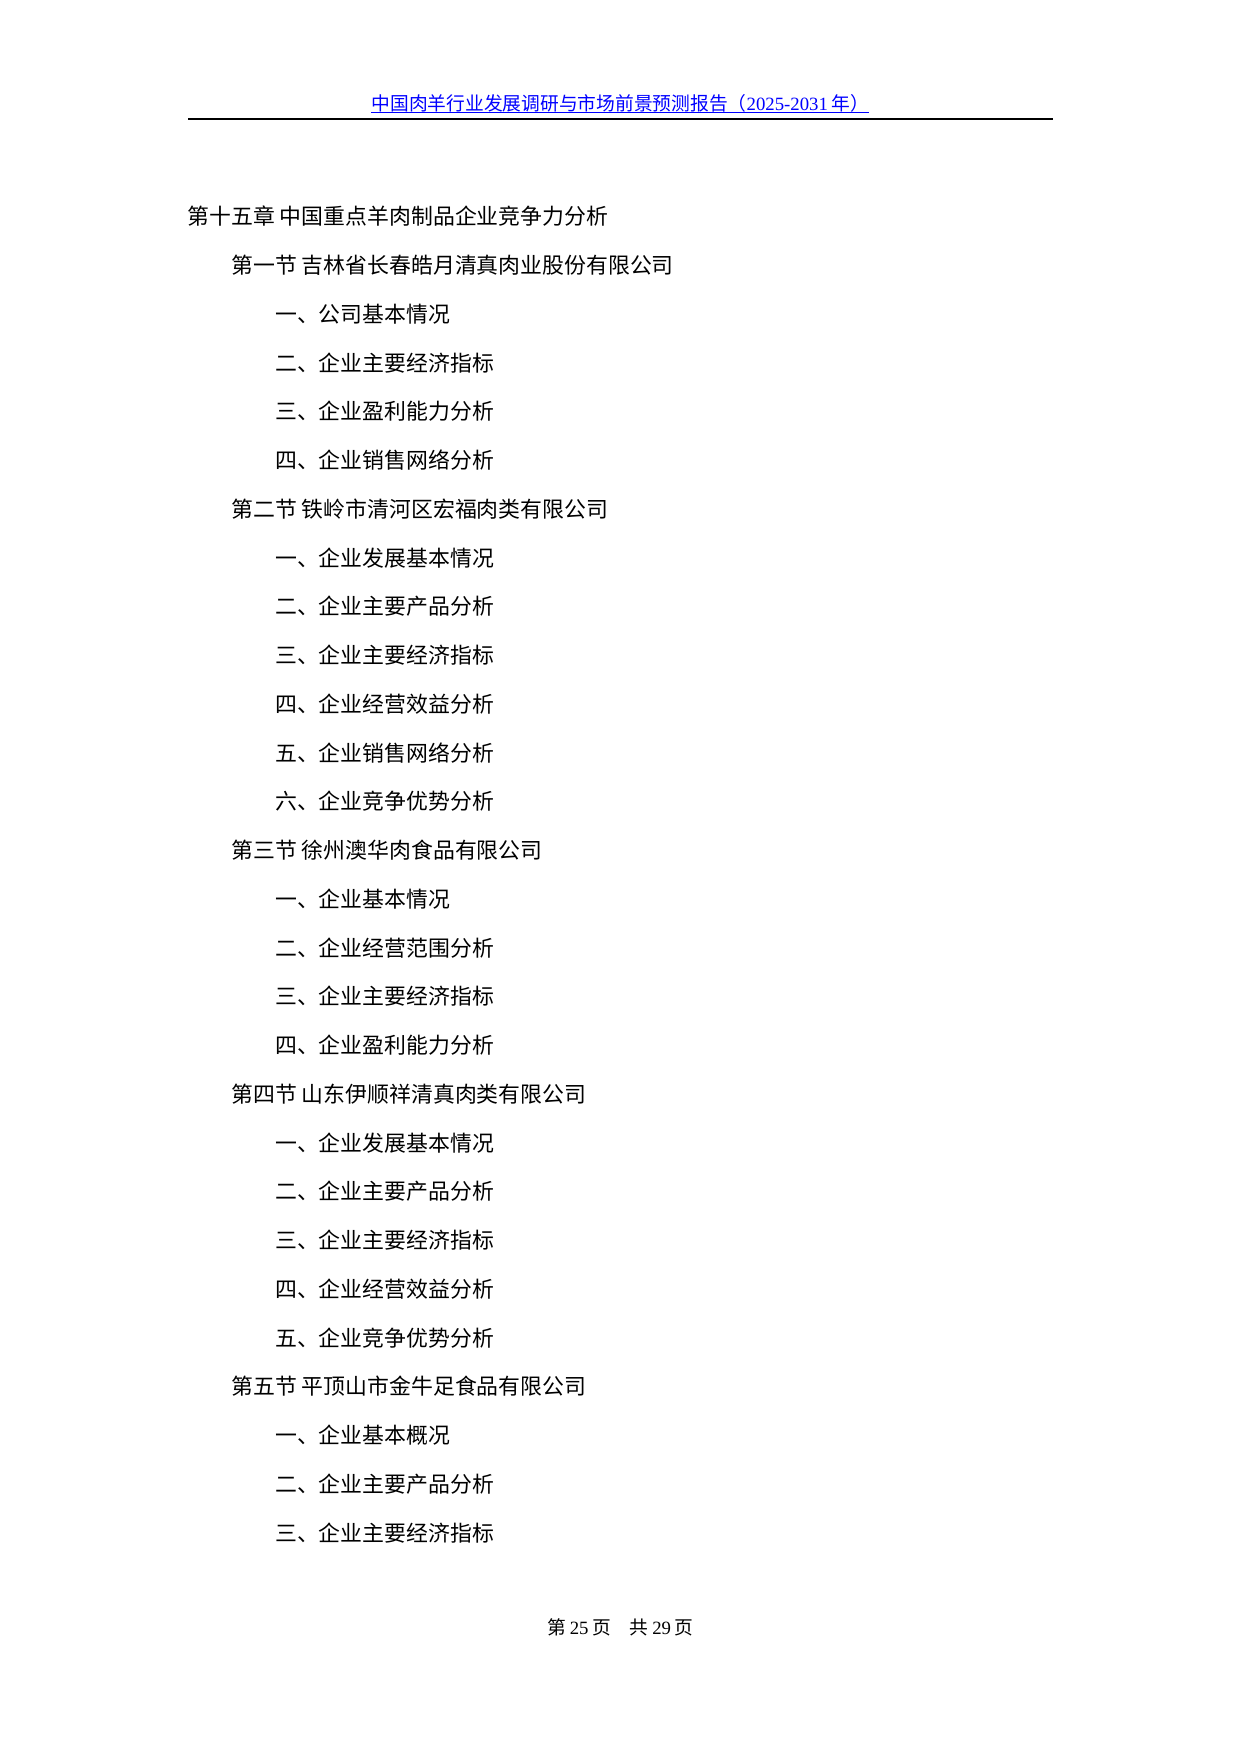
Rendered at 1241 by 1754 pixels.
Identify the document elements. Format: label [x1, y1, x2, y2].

text [187, 150, 1053, 1548]
